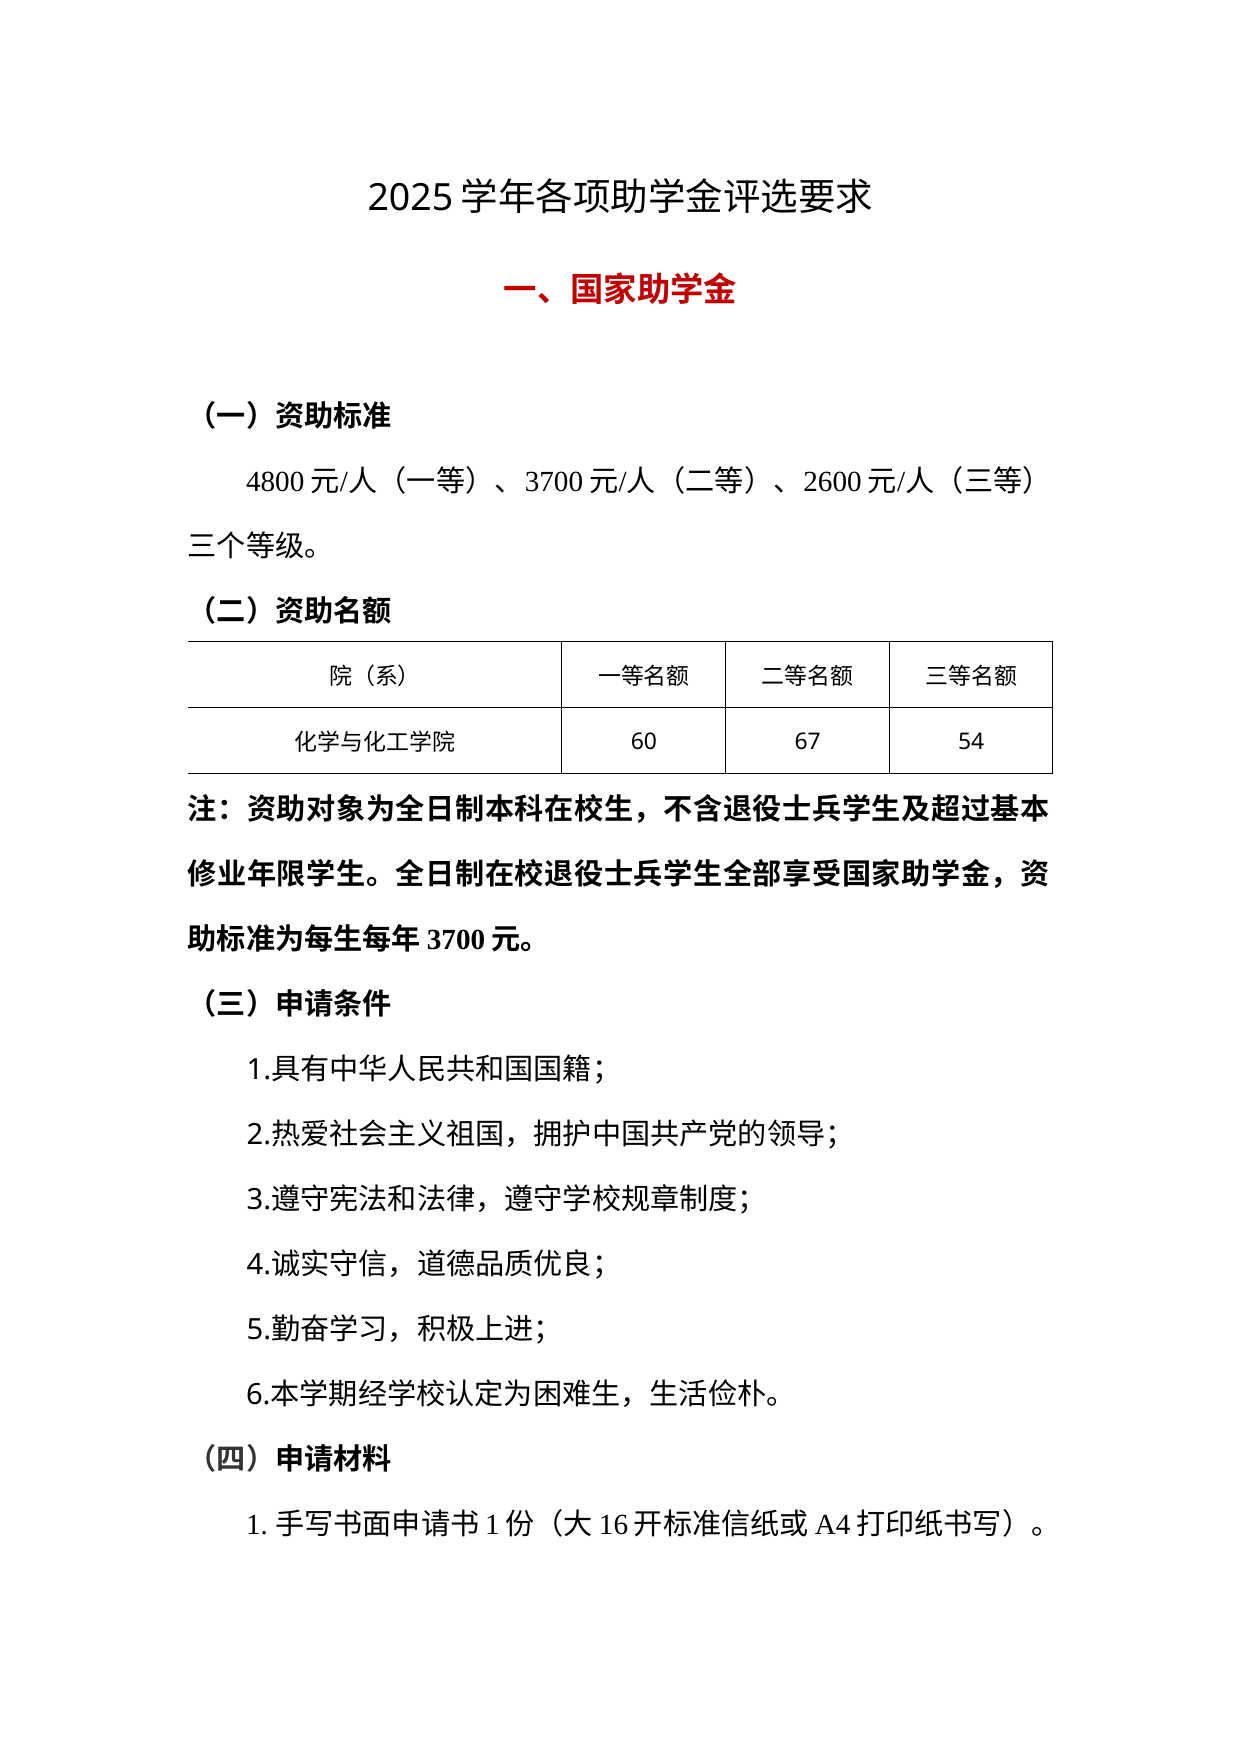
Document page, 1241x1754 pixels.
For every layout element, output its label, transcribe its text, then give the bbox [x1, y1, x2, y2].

text 1. 手写书面申请书1份（大16开标准信纸或A4打印纸书写）。 [187, 1489, 1053, 1554]
text 4800元/人（一等）、3700元/人（二等）、2600元/人（三等）三个等级。 [187, 446, 1053, 576]
text （一）资助标准 [187, 381, 1053, 446]
table_cell 67 [726, 708, 889, 773]
text 2025学年各项助学金评选要求 [187, 162, 1053, 227]
text （四）申请材料 [187, 1424, 1053, 1489]
table_header 二等名额 [726, 642, 889, 707]
text 2.热爱社会主义祖国，拥护中国共产党的领导； [246, 1099, 1053, 1164]
table_header 一等名额 [562, 642, 725, 707]
table_header 三等名额 [890, 642, 1052, 707]
text 5.勤奋学习，积极上进； [246, 1294, 1053, 1359]
text （二）资助名额 [187, 576, 1053, 641]
text 6.本学期经学校认定为困难生，生活俭朴。 [187, 1359, 1053, 1424]
text 注：资助对象为全日制本科在校生，不含退役士兵学生及超过基本修业年限学生。全日制在校退役士兵学生全部享受国家助学金，资助标准为每生每年3700元。 [187, 774, 1053, 969]
table_header 院（系） [188, 642, 561, 707]
table_cell 60 [562, 708, 725, 773]
text 4.诚实守信，道德品质优良； [246, 1229, 1053, 1294]
text 3.遵守宪法和法律，遵守学校规章制度； [246, 1164, 1053, 1229]
table_cell 化学与化工学院 [188, 708, 561, 773]
table_cell 54 [890, 708, 1052, 773]
subtitle 一、国家助学金 [187, 254, 1053, 319]
text 1.具有中华人民共和国国籍； [246, 1034, 1053, 1099]
text （三）申请条件 [187, 969, 1053, 1034]
